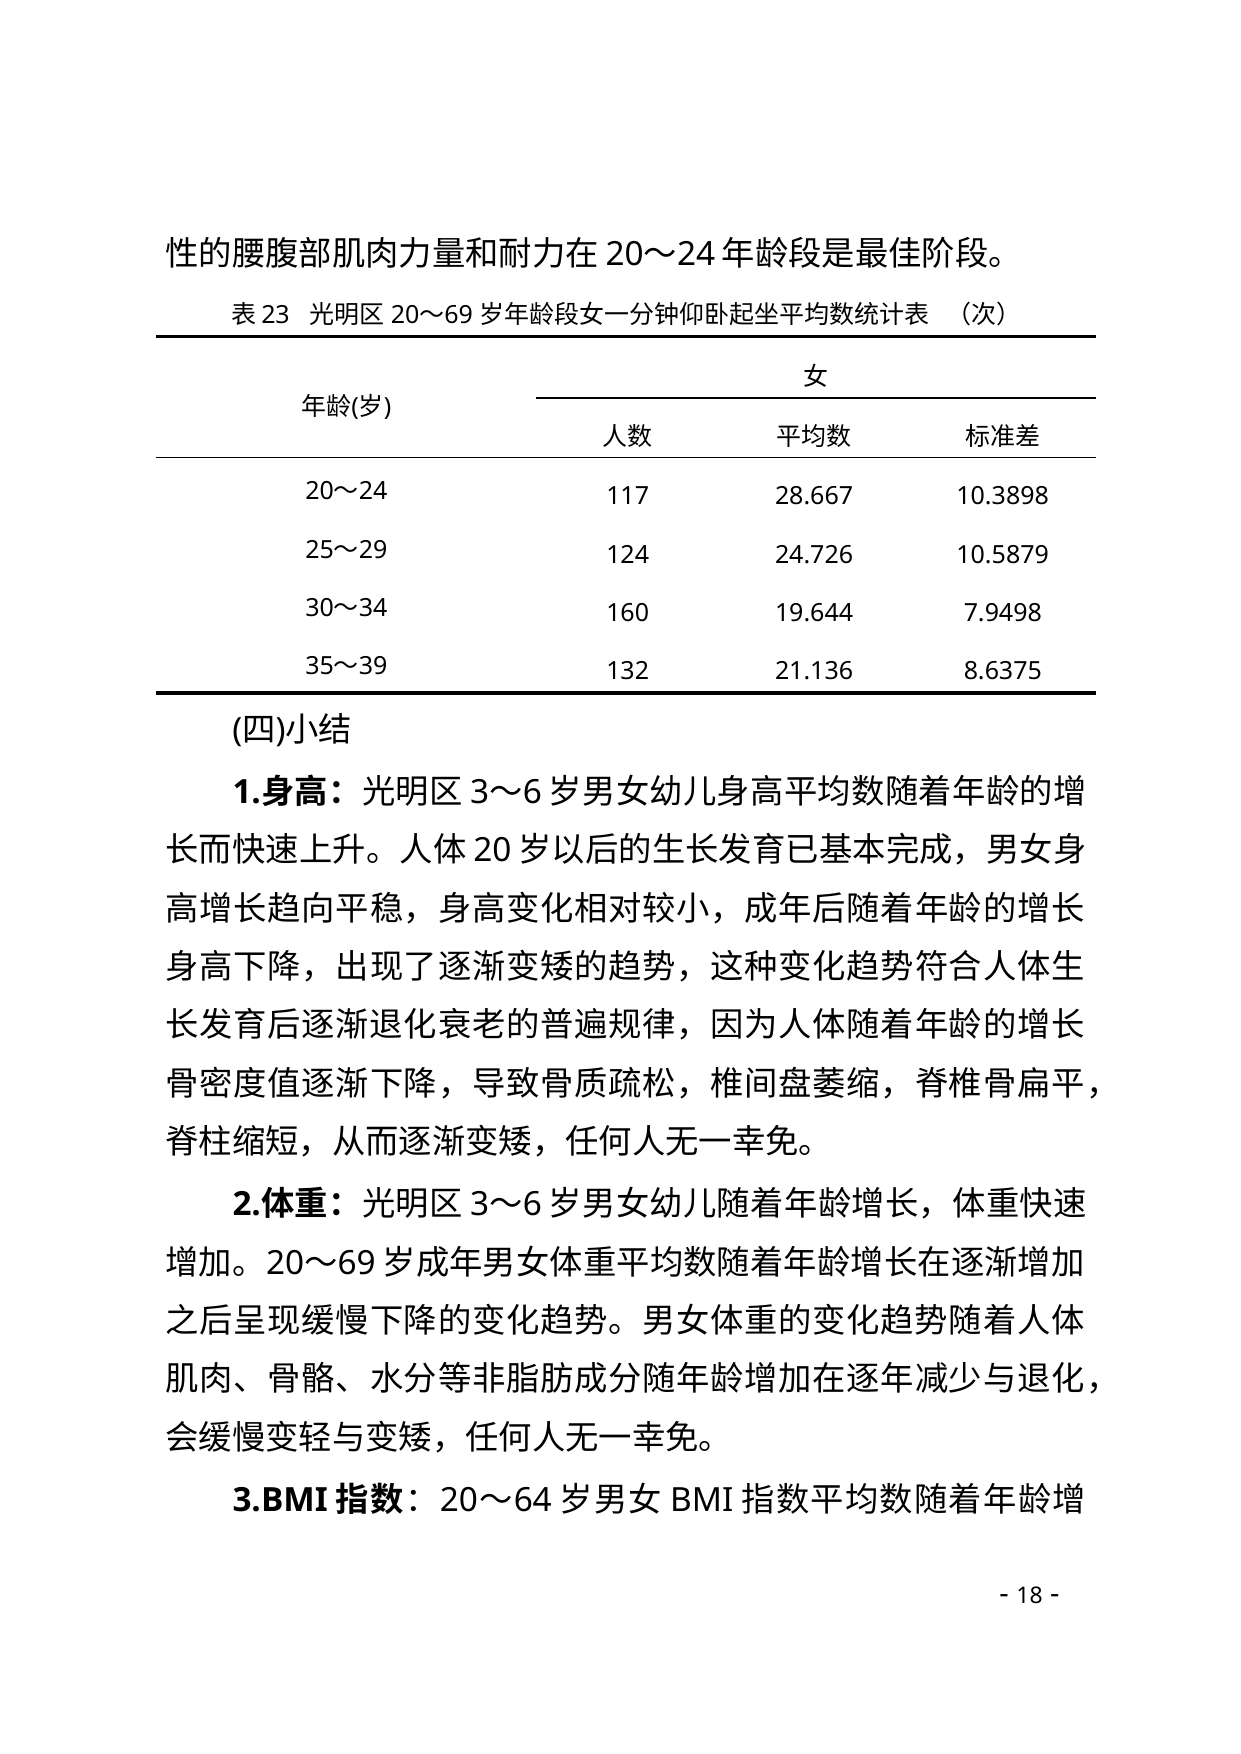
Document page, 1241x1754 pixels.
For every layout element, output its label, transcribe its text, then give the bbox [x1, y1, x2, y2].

table_cell 平均数 [719, 399, 909, 457]
table_cell 人数 [536, 399, 718, 457]
text 2.体重：光明区3～6岁男女幼儿随着年龄增长，体重快速增加。20～69岁成年男女体重平均数随着年龄增长在逐渐增加之后呈现缓慢下降的变化趋势。男女体重的变化趋势随着人体肌肉、骨骼、水分等非脂肪成分随年龄增加在逐年减少与退化，会缓慢变轻与变矮，任何人无一幸免。 [165, 1169, 1087, 1461]
table_cell 21.136 [719, 633, 909, 691]
table_cell 10.3898 [909, 458, 1096, 516]
table_cell 19.644 [719, 575, 909, 633]
table_cell 10.5879 [909, 516, 1096, 575]
table_cell 24.726 [719, 516, 909, 575]
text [165, 218, 1087, 277]
table_cell 35～39 [156, 633, 536, 691]
table_cell 25～29 [156, 516, 536, 575]
table_cell 7.9498 [909, 575, 1096, 633]
text (四)小结 [165, 695, 975, 753]
table_cell 标准差 [909, 399, 1096, 457]
table_cell 124 [536, 516, 718, 575]
table_cell 20～24 [156, 458, 536, 516]
table_cell 8.6375 [909, 633, 1096, 691]
table_cell 117 [536, 458, 718, 516]
text 1.身高：光明区3～6岁男女幼儿身高平均数随着年龄的增长而快速上升。人体20岁以后的生长发育已基本完成，男女身高增长趋向平稳，身高变化相对较小，成年后随着年龄的增长身高下降，出现了逐渐变矮的趋势，这种变化趋势符合人体生长发育后逐渐退化衰老的普遍规律，因为人体随着年龄的增长骨密度值逐渐下降，导致骨质疏松，椎间盘萎缩，脊椎骨扁平，脊柱缩短，从而逐渐变矮，任何人无一幸免。 [165, 757, 1087, 1165]
table_cell 28.667 [719, 458, 909, 516]
table_header 年龄(岁) [156, 338, 536, 457]
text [165, 1465, 1087, 1523]
text 表23 光明区 20～69 岁年龄段女一分钟仰卧起坐平均数统计表 （次） [165, 277, 1087, 335]
table_cell 160 [536, 575, 718, 633]
table_header 女 [536, 338, 1096, 397]
table_cell 30～34 [156, 575, 536, 633]
table_cell 132 [536, 633, 718, 691]
